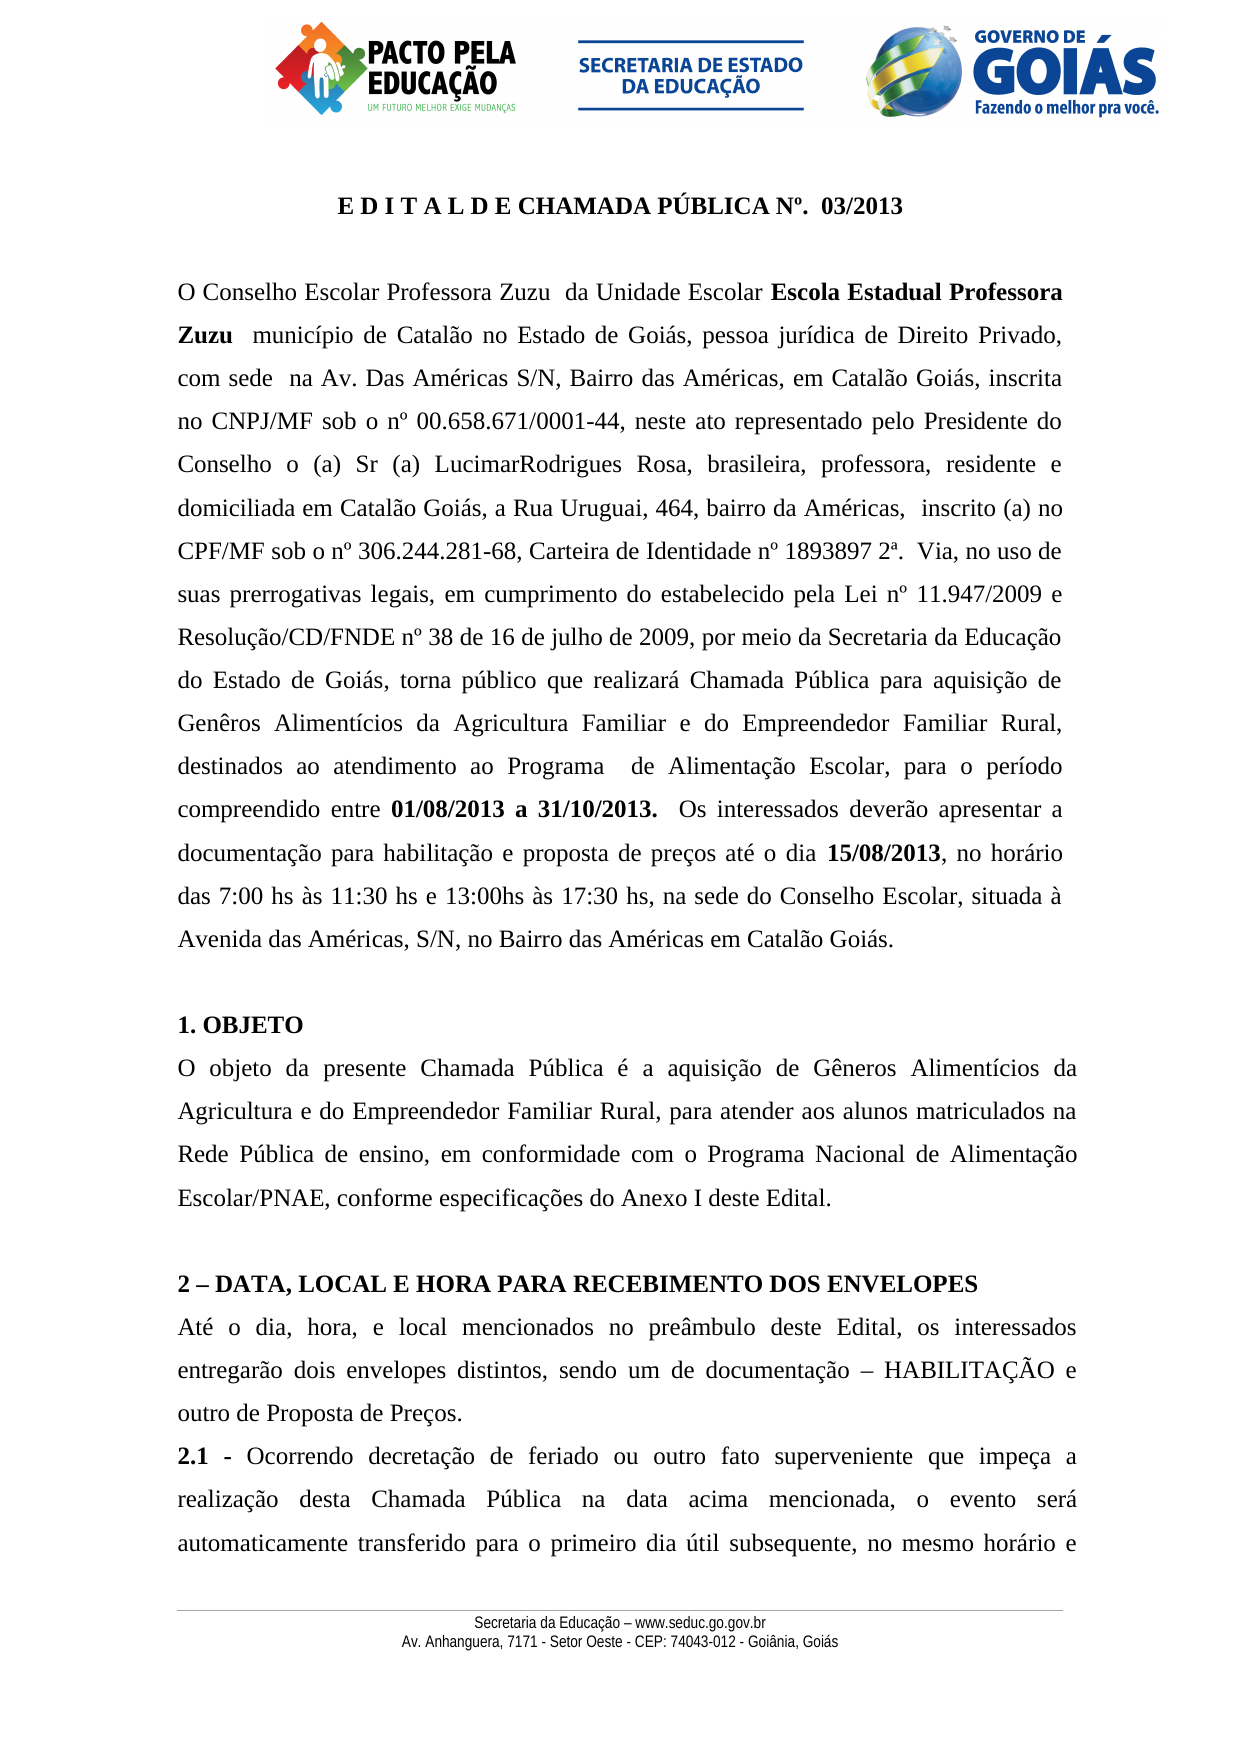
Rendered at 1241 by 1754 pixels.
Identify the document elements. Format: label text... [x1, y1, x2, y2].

text O Conselho Escolar Professora Zuzu da Unidade Escolar Escola Estadual Professora Zuzu município de Catalão no Estado de Goiás, pessoa jurídica de Direito Privado, com sede na Av. Das Américas S/N, Bairro das Américas, em Catalão Goiás, inscrita no CNPJ/MF sob o nº 00.658.671/0001-44, neste ato representado pelo Presidente do Conselho o (a) Sr (a) LucimarRodrigues Rosa, brasileira, professora, residente e domiciliada em Catalão Goiás, a Rua Uruguai, 464, bairro da Américas, inscrito (a) no CPF/MF sob o nº 306.244.281-68, Carteira de Identidade nº 1893897 2ª. Via, no uso de suas prerrogativas legais, em cumprimento do estabelecido pela Lei nº 11.947/2009 e Resolução/CD/FNDE nº 38 de 16 de julho de 2009, por meio da Secretaria da Educação do Estado de Goiás, torna público que realizará Chamada Pública para aquisição de Genêros Alimentícios da Agricultura Familiar e do Empreendedor Familiar Rural, destinados ao atendimento ao Programa de Alimentação Escolar, para o período compreendido entre 01/08/2013 a 31/10/2013. Os interessados deverão apresentar a documentação para habilitação e proposta de preços até o dia 15/08/2013, no horário das 7:00 hs às 11:30 hs e 13:00hs às 17:30 hs, na sede do Conselho Escolar, situada à Avenida das Américas, S/N, no Bairro das Américas em Catalão Goiás. [177, 277, 1063, 953]
picture [266, 17, 1166, 126]
text Até o dia, hora, e local mencionados no preâmbulo deste Edital, os interessados entregarão dois envelopes distintos, sendo um de documentação – HABILITAÇÃO e outro de Proposta de Preços. [177, 1312, 1078, 1427]
text 2 – DATA, LOCAL E HORA PARA RECEBIMENTO DOS ENVELOPES [177, 1269, 1078, 1298]
text E D I T A L D E CHAMADA PÚBLICA Nº. 03/2013 [177, 191, 1063, 219]
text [177, 1441, 1078, 1556]
text O objeto da presente Chamada Pública é a aquisição de Gêneros Alimentícios da Agricultura e do Empreendedor Familiar Rural, para atender aos alunos matriculados na Rede Pública de ensino, em conformidade com o Programa Nacional de Alimentação Escolar/PNAE, conforme especificações do Anexo I deste Edital. [177, 1053, 1078, 1211]
text 1. OBJETO [177, 1010, 1078, 1039]
